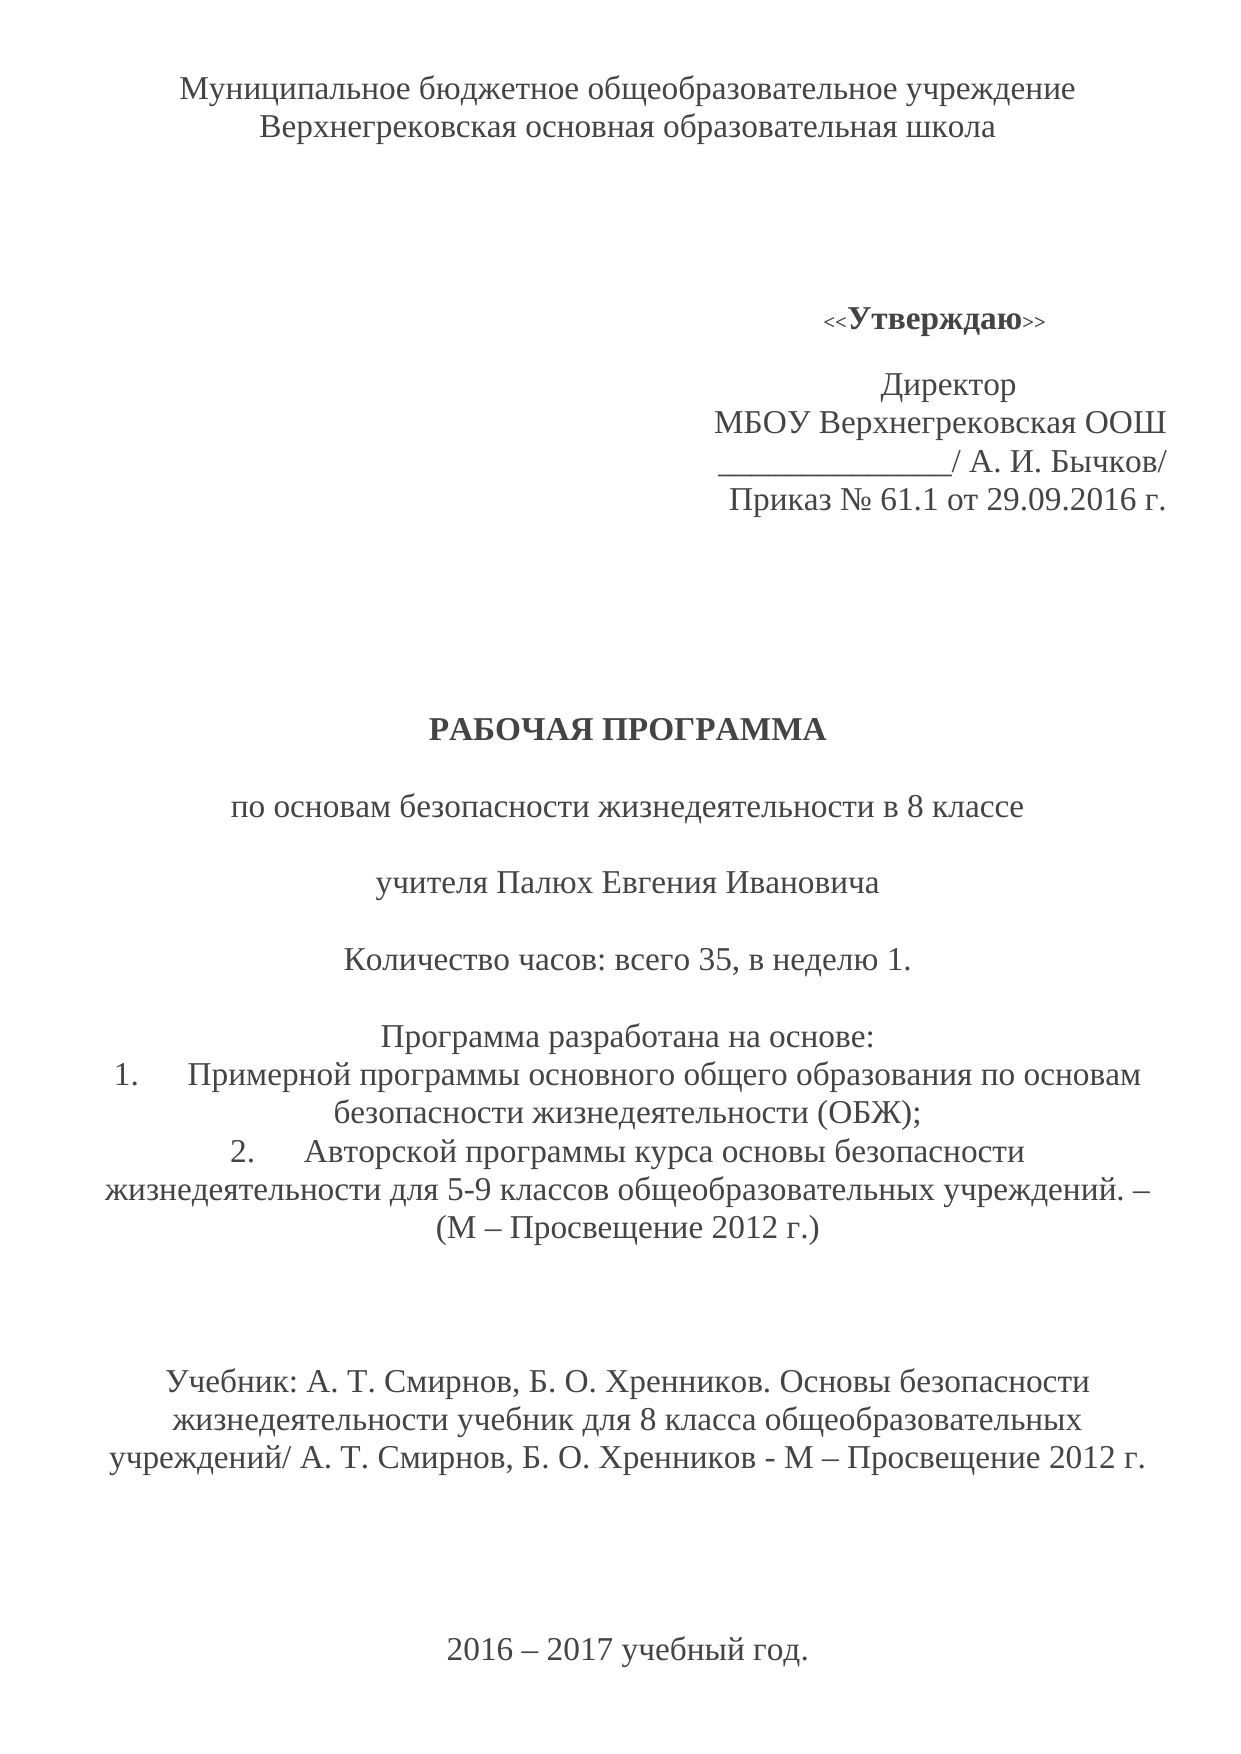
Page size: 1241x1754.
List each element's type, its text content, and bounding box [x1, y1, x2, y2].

text Учебник: А. Т. Смирнов, Б. О. Хренников. Основы безопасности жизнедеятельности учебник для 8 класса общеобразовательных учреждений/ А. Т. Смирнов, Б. О. Хренников - М – Просвещение 2012 г. [89, 1361, 1167, 1476]
text РАБОЧАЯ ПРОГРАММА [89, 709, 1167, 748]
text учителя Палюх Евгения Ивановича [89, 863, 1167, 901]
text Приказ № 61.1 от 29.09.2016 г. [89, 479, 1167, 518]
text Верхнегрековская основная образовательная школа [89, 106, 1167, 144]
text Директор [89, 364, 1167, 403]
text 2. Авторской программы курса основы безопасности жизнедеятельности для 5-9 классов общеобразовательных учреждений. – (М – Просвещение 2012 г.) [89, 1131, 1167, 1246]
text Программа разработана на основе: [89, 1016, 1167, 1054]
text МБОУ Верхнегрековская ООШ [89, 403, 1167, 441]
text ______________/ А. И. Бычков/ [89, 441, 1167, 479]
text по основам безопасности жизнедеятельности в 8 классе [89, 786, 1167, 824]
text Муниципальное бюджетное общеобразовательное учреждение [89, 68, 1167, 106]
text Количество часов: всего 35, в неделю 1. [89, 939, 1167, 978]
text <<Утверждаю>> [89, 298, 1167, 336]
text 1. Примерной программы основного общего образования по основам безопасности жизнедеятельности (ОБЖ); [89, 1054, 1167, 1131]
text 2016 – 2017 учебный год. [89, 1629, 1167, 1668]
